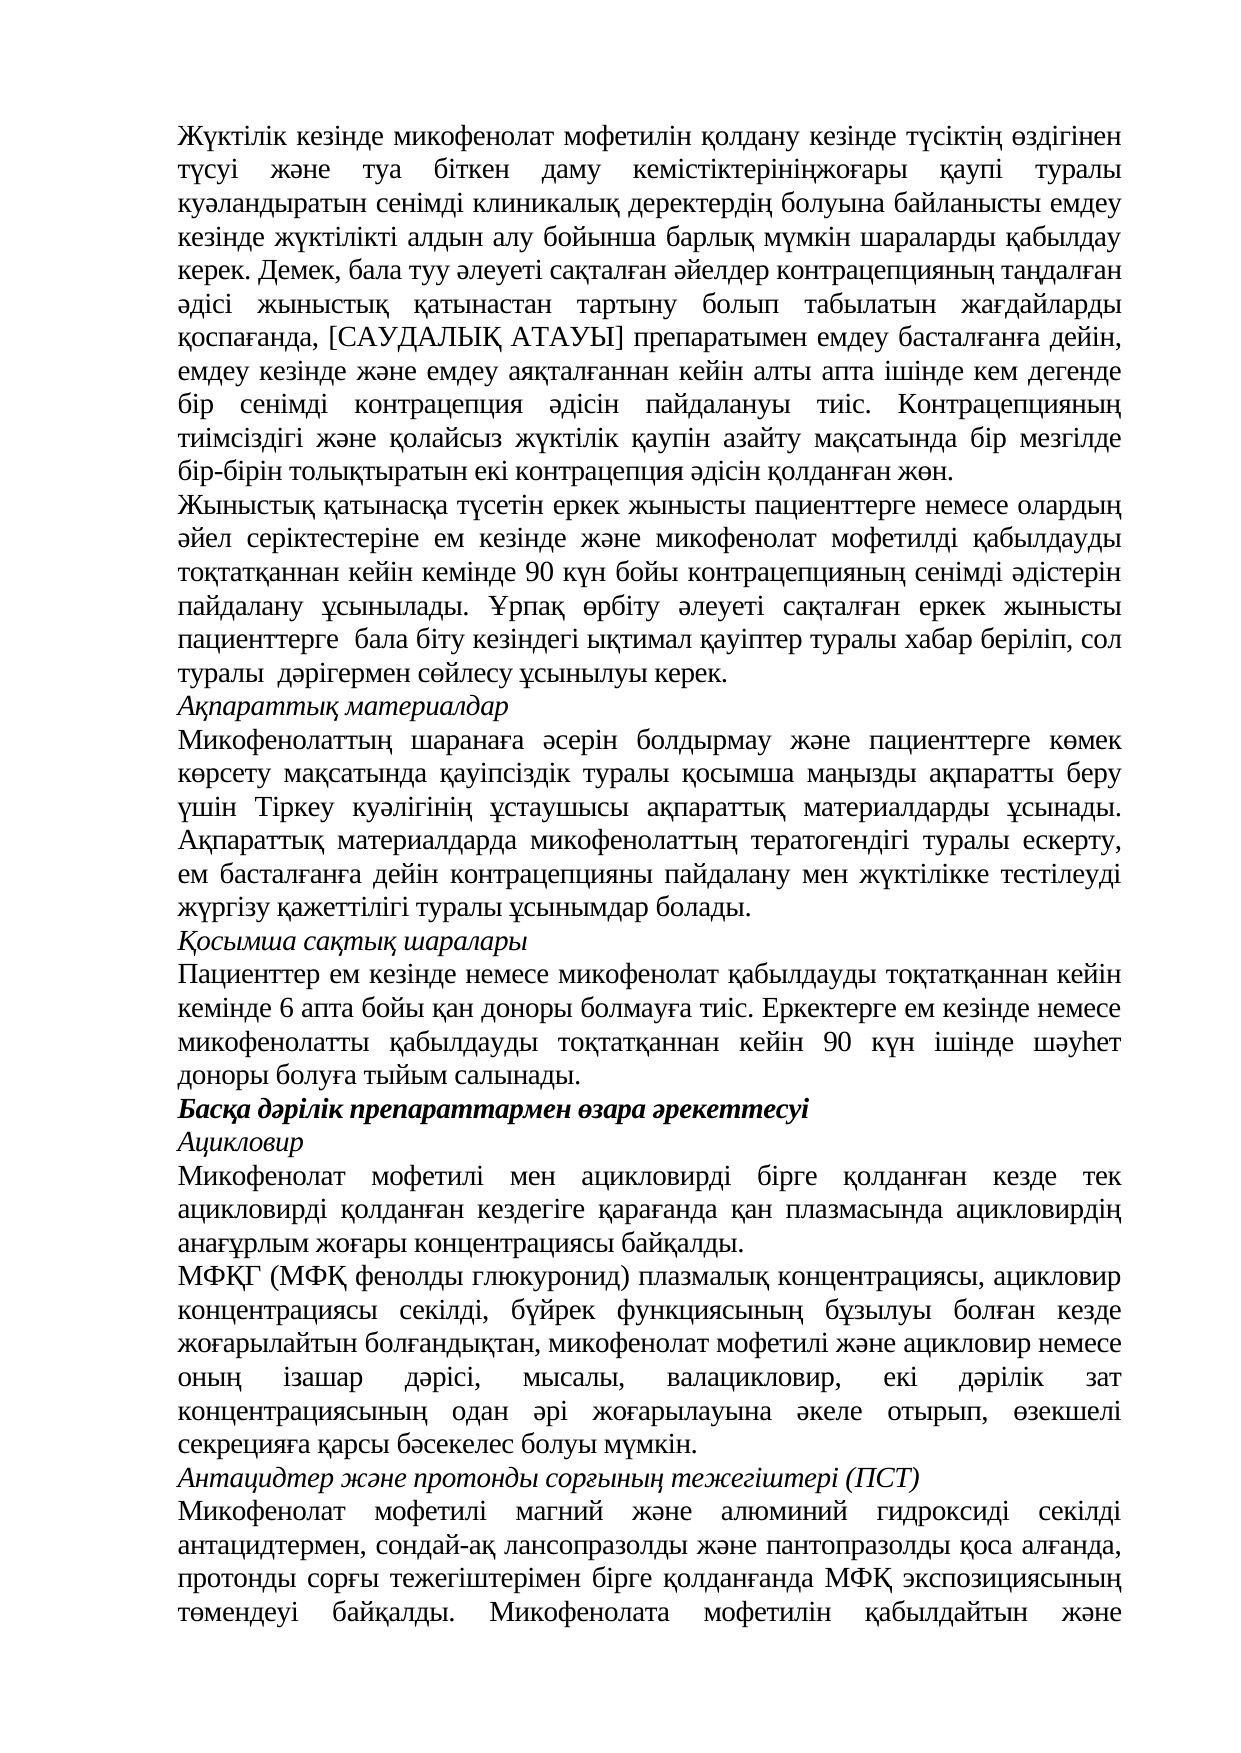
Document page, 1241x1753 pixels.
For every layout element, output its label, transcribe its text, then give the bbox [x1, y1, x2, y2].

text Ақпараттық материалдар [177, 688, 1122, 722]
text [177, 1493, 1122, 1627]
text МФҚГ (МФҚ фенолды глюкуронид) плазмалық концентрациясы, ацикловир концентрациясы секілді, бүйрек функциясының бұзылуы болған кезде жоғарылайтын болғандықтан, микофенолат мофетилі және ацикловир немесе оның ізашар дәрісі, мысалы, валацикловир, екі дәрілік зат концентрациясының одан әрі жоғарылауына әкеле отырып, өзекшелі секрецияға қарсы бәсекелес болуы мүмкін. [177, 1258, 1122, 1460]
text Антацидтер және протонды сорғының тежегіштері (ПСТ) [177, 1460, 1122, 1493]
text Қосымша сақтық шаралары [177, 923, 1122, 957]
text Ацикловир [177, 1124, 1122, 1158]
text Басқа дәрілік препараттармен өзара әрекеттесуі [177, 1091, 1122, 1124]
text Жүктілік кезінде микофенолат мофетилін қолдану кезінде түсіктің өздігінен түсуі және туа біткен даму кемістіктерініңжоғары қаупі туралы куәландыратын сенімді клиникалық деректердің болуына байланысты емдеу кезінде жүктілікті алдын алу бойынша барлық мүмкін шараларды қабылдау керек. Демек, бала туу әлеуеті сақталған әйелдер контрацепцияның таңдалған әдісі жыныстық қатынастан тартыну болып табылатын жағдайларды қоспағанда, [САУДАЛЫҚ АТАУЫ] препаратымен емдеу басталғанға дейін, емдеу кезінде және емдеу аяқталғаннан кейін алты апта ішінде кем дегенде бір сенімді контрацепция әдісін пайдалануы тиіс. Контрацепцияның тиімсіздігі және қолайсыз жүктілік қаупін азайту мақсатында бір мезгілде бір-бірін толықтыратын екі контрацепция әдісін қолданған жөн. [177, 118, 1122, 487]
text Жыныстық қатынасқа түсетін еркек жынысты пациенттерге немесе олардың әйел серіктестеріне ем кезінде және микофенолат мофетилді қабылдауды тоқтатқаннан кейін кемінде 90 күн бойы контрацепцияның сенімді әдістерін пайдалану ұсынылады. Ұрпақ өрбіту әлеуеті сақталған еркек жынысты пациенттерге бала біту кезіндегі ықтимал қауіптер туралы хабар беріліп, сол туралы дәрігермен сөйлесу ұсынылуы керек. [177, 487, 1122, 688]
text Микофенолаттың шаранаға әсерін болдырмау және пациенттерге көмек көрсету мақсатында қауіпсіздік туралы қосымша маңызды ақпаратты беру үшін Тіркеу куәлігінің ұстаушысы ақпараттық материалдарды ұсынады. Ақпараттық материалдарда микофенолаттың тератогендігі туралы ескерту, ем басталғанға дейін контрацепцияны пайдалану мен жүктілікке тестілеуді жүргізу қажеттілігі туралы ұсынымдар болады. [177, 722, 1122, 923]
text Пациенттер ем кезінде немесе микофенолат қабылдауды тоқтатқаннан кейін кемінде 6 апта бойы қан доноры болмауға тиіс. Еркектерге ем кезінде немесе микофенолатты қабылдауды тоқтатқаннан кейін 90 күн ішінде шәуһет доноры болуға тыйым салынады. [177, 957, 1122, 1091]
text Микофенолат мофетилі мен ацикловирді бірге қолданған кезде тек ацикловирді қолданған кездегіге қарағанда қан плазмасында ацикловирдің анағұрлым жоғары концентрациясы байқалды. [177, 1158, 1122, 1258]
